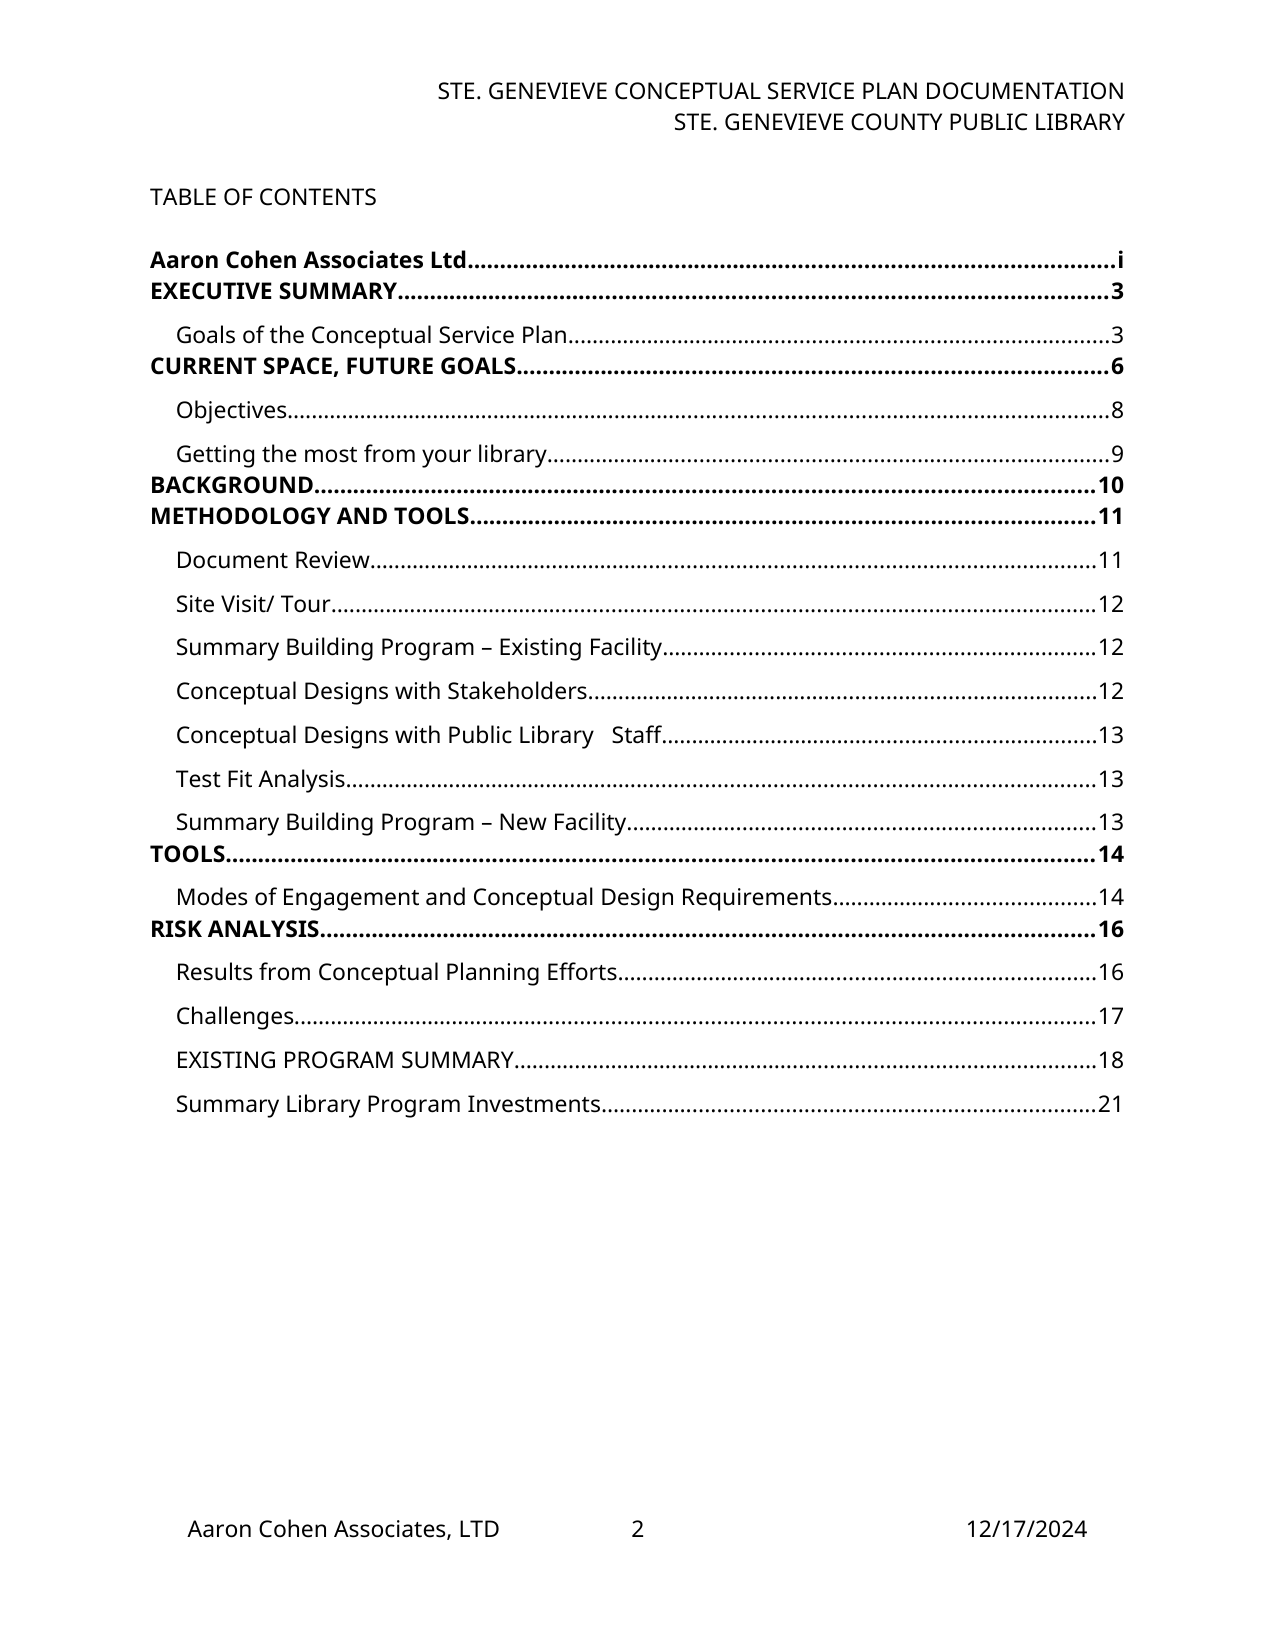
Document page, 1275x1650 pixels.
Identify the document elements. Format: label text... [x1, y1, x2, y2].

text Summary Library Program Investments 21 [176, 1087, 1125, 1119]
text METHODOLOGY AND TOOLS 11 [150, 500, 1125, 531]
text TOOLS 14 [150, 837, 1125, 869]
text CURRENT SPACE, FUTURE GOALS 6 [150, 350, 1125, 381]
text RISK ANALYSIS 16 [150, 912, 1125, 944]
text EXISTING PROGRAM SUMMARY 18 [176, 1044, 1125, 1075]
text Summary Building Program – Existing Facility 12 [176, 631, 1125, 662]
text Results from Conceptual Planning Efforts 16 [176, 956, 1125, 987]
text Modes of Engagement and Conceptual Design Requirements 14 [176, 881, 1125, 912]
text TABLE OF CONTENTS [150, 181, 1125, 212]
text Document Review 11 [176, 544, 1125, 575]
text Test Fit Analysis 13 [176, 762, 1125, 794]
text Summary Building Program – New Facility 13 [176, 806, 1125, 837]
text Conceptual Designs with Stakeholders 12 [176, 675, 1125, 706]
text EXECUTIVE SUMMARY 3 [150, 275, 1125, 306]
text Getting the most from your library 9 [176, 437, 1125, 469]
text Challenges 17 [176, 1000, 1125, 1031]
text Goals of the Conceptual Service Plan 3 [176, 319, 1125, 350]
text Objectives 8 [176, 394, 1125, 425]
text BACKGROUND 10 [150, 469, 1125, 500]
text Aaron Cohen Associates Ltd i [150, 244, 1125, 275]
text Site Visit/ Tour 12 [176, 587, 1125, 619]
text Conceptual Designs with Public Library Staff 13 [176, 719, 1125, 750]
